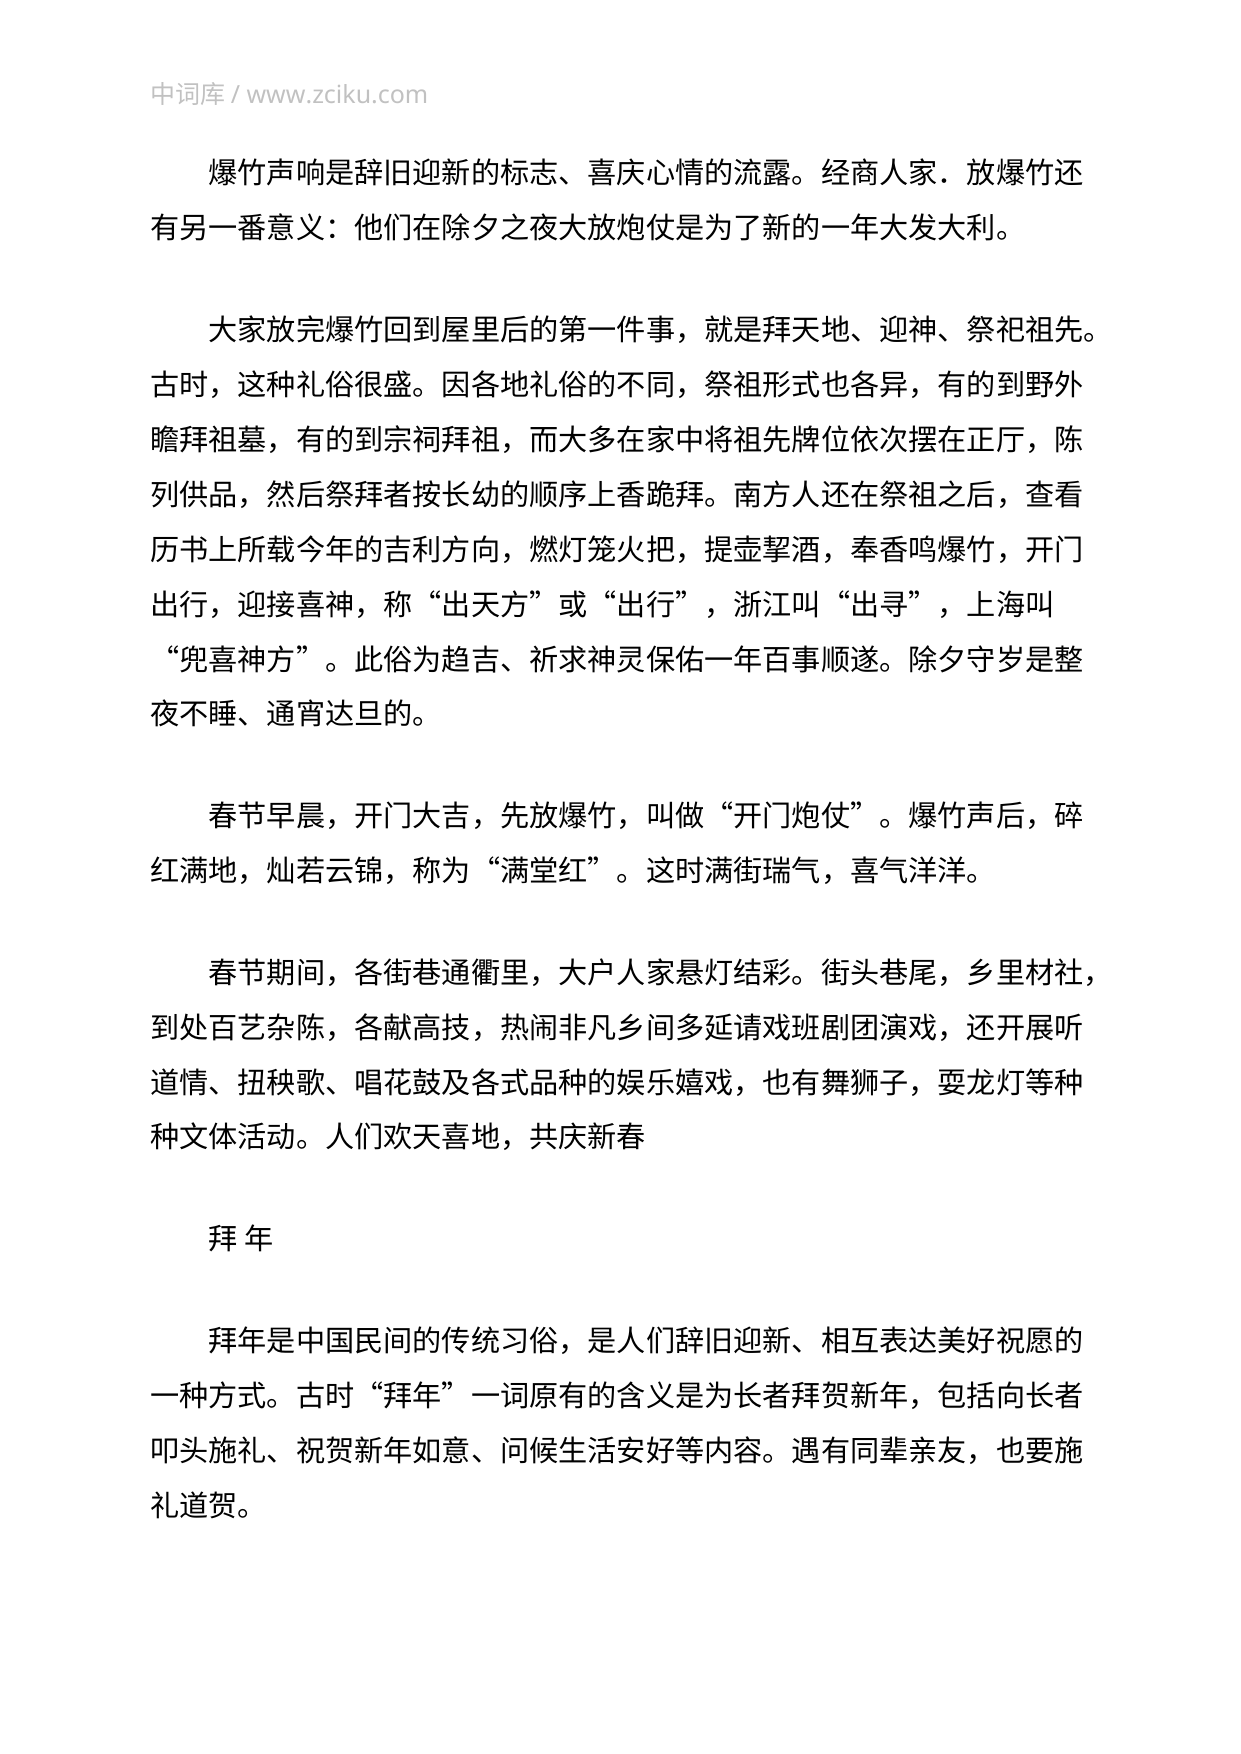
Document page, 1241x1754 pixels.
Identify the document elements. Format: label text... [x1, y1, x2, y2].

text 拜 年 [150, 1216, 1090, 1258]
text 春节早晨，开门大吉，先放爆竹，叫做“开门炮仗”。爆竹声后，碎红满地，灿若云锦，称为“满堂红”。这时满街瑞气，喜气洋洋。 [150, 793, 1090, 890]
text 大家放完爆竹回到屋里后的第一件事，就是拜天地、迎神、祭祀祖先。古时，这种礼俗很盛。因各地礼俗的不同，祭祖形式也各异，有的到野外瞻拜祖墓，有的到宗祠拜祖，而大多在家中将祖先牌位依次摆在正厅，陈列供品，然后祭拜者按长幼的顺序上香跪拜。南方人还在祭祖之后，查看历书上所载今年的吉利方向，燃灯笼火把，提壶挈酒，奉香鸣爆竹，开门出行，迎接喜神，称“出天方”或“出行”，浙江叫“出寻”，上海叫“兜喜神方”。此俗为趋吉、祈求神灵保佑一年百事顺遂。除夕守岁是整夜不睡、通宵达旦的。 [150, 307, 1090, 733]
text 爆竹声响是辞旧迎新的标志、喜庆心情的流露。经商人家．放爆竹还有另一番意义：他们在除夕之夜大放炮仗是为了新的一年大发大利。 [150, 150, 1090, 247]
text 拜年是中国民间的传统习俗，是人们辞旧迎新、相互表达美好祝愿的一种方式。古时“拜年”一词原有的含义是为长者拜贺新年，包括向长者叩头施礼、祝贺新年如意、问候生活安好等内容。遇有同辈亲友，也要施礼道贺。 [150, 1318, 1090, 1524]
text 春节期间，各街巷通衢里，大户人家悬灯结彩。街头巷尾，乡里材社，到处百艺杂陈，各献高技，热闹非凡乡间多延请戏班剧团演戏，还开展听道情、扭秧歌、唱花鼓及各式品种的娱乐嬉戏，也有舞狮子，耍龙灯等种种文体活动。人们欢天喜地，共庆新春 [150, 949, 1090, 1156]
